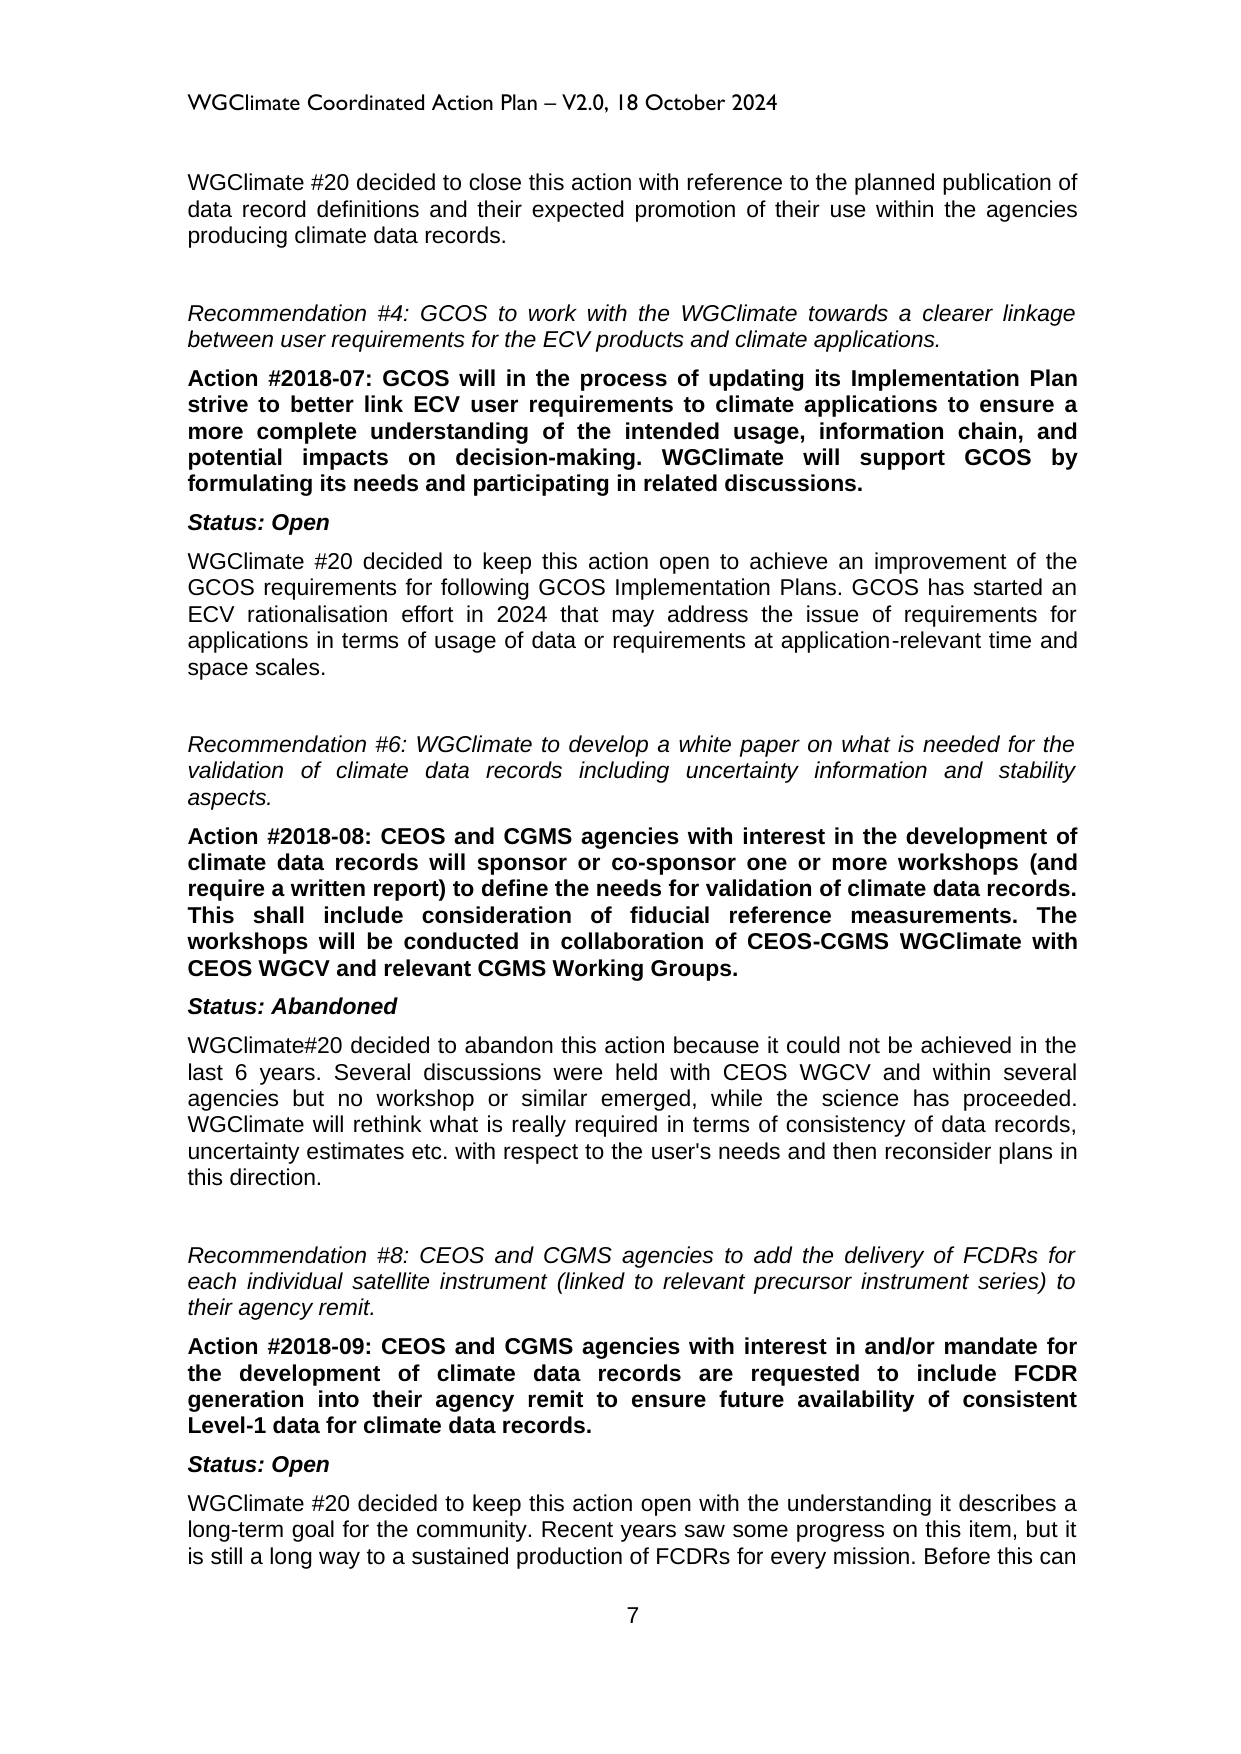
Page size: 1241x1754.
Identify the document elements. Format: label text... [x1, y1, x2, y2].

text WGClimate #20 decided to close this action with reference to the planned publication of data record definitions and their expected promotion of their use within the agencies producing climate data records. [187, 169, 1078, 248]
text Recommendation #4: GCOS to work with the WGClimate towards a clearer linkage between user requirements for the ECV products and climate applications. [187, 300, 1078, 352]
text WGClimate #20 decided to keep this action open to achieve an improvement of the GCOS requirements for following GCOS Implementation Plans. GCOS has started an ECV rationalisation effort in 2024 that may address the issue of requirements for applications in terms of usage of data or requirements at application-relevant time and space scales. [187, 548, 1078, 680]
text Recommendation #6: WGClimate to develop a white paper on what is needed for the validation of climate data records including uncertainty information and stability aspects. [187, 731, 1078, 810]
text Status: Abandoned [187, 993, 1078, 1020]
text Status: Open [187, 509, 1078, 536]
text Recommendation #8: CEOS and CGMS agencies to add the delivery of FCDRs for each individual satellite instrument (linked to relevant precursor instrument series) to their agency remit. [187, 1242, 1078, 1321]
text Action #2018-08: CEOS and CGMS agencies with interest in the development of climate data records will sponsor or co-sponsor one or more workshops (and require a written report) to define the needs for validation of climate data records. This shall include consideration of fiducial reference measurements. The workshops will be conducted in collaboration of CEOS-CGMS WGClimate with CEOS WGCV and relevant CGMS Working Groups. [187, 823, 1078, 981]
text Status: Open [187, 1451, 1078, 1477]
text Action #2018-07: GCOS will in the process of updating its Implementation Plan strive to better link ECV user requirements to climate applications to ensure a more complete understanding of the intended usage, information chain, and potential impacts on decision-making. WGClimate will support GCOS by formulating its needs and participating in related discussions. [187, 365, 1078, 497]
text WGClimate#20 decided to abandon this action because it could not be achieved in the last 6 years. Several discussions were held with CEOS WGCV and within several agencies but no workshop or similar emerged, while the science has proceeded. WGClimate will rethink what is really required in terms of consistency of data records, uncertainty estimates etc. with respect to the user's needs and then reconsider plans in this direction. [187, 1032, 1078, 1190]
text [187, 1490, 1078, 1569]
text Action #2018-09: CEOS and CGMS agencies with interest in and/or mandate for the development of climate data records are requested to include FCDR generation into their agency remit to ensure future availability of consistent Level-1 data for climate data records. [187, 1333, 1078, 1439]
